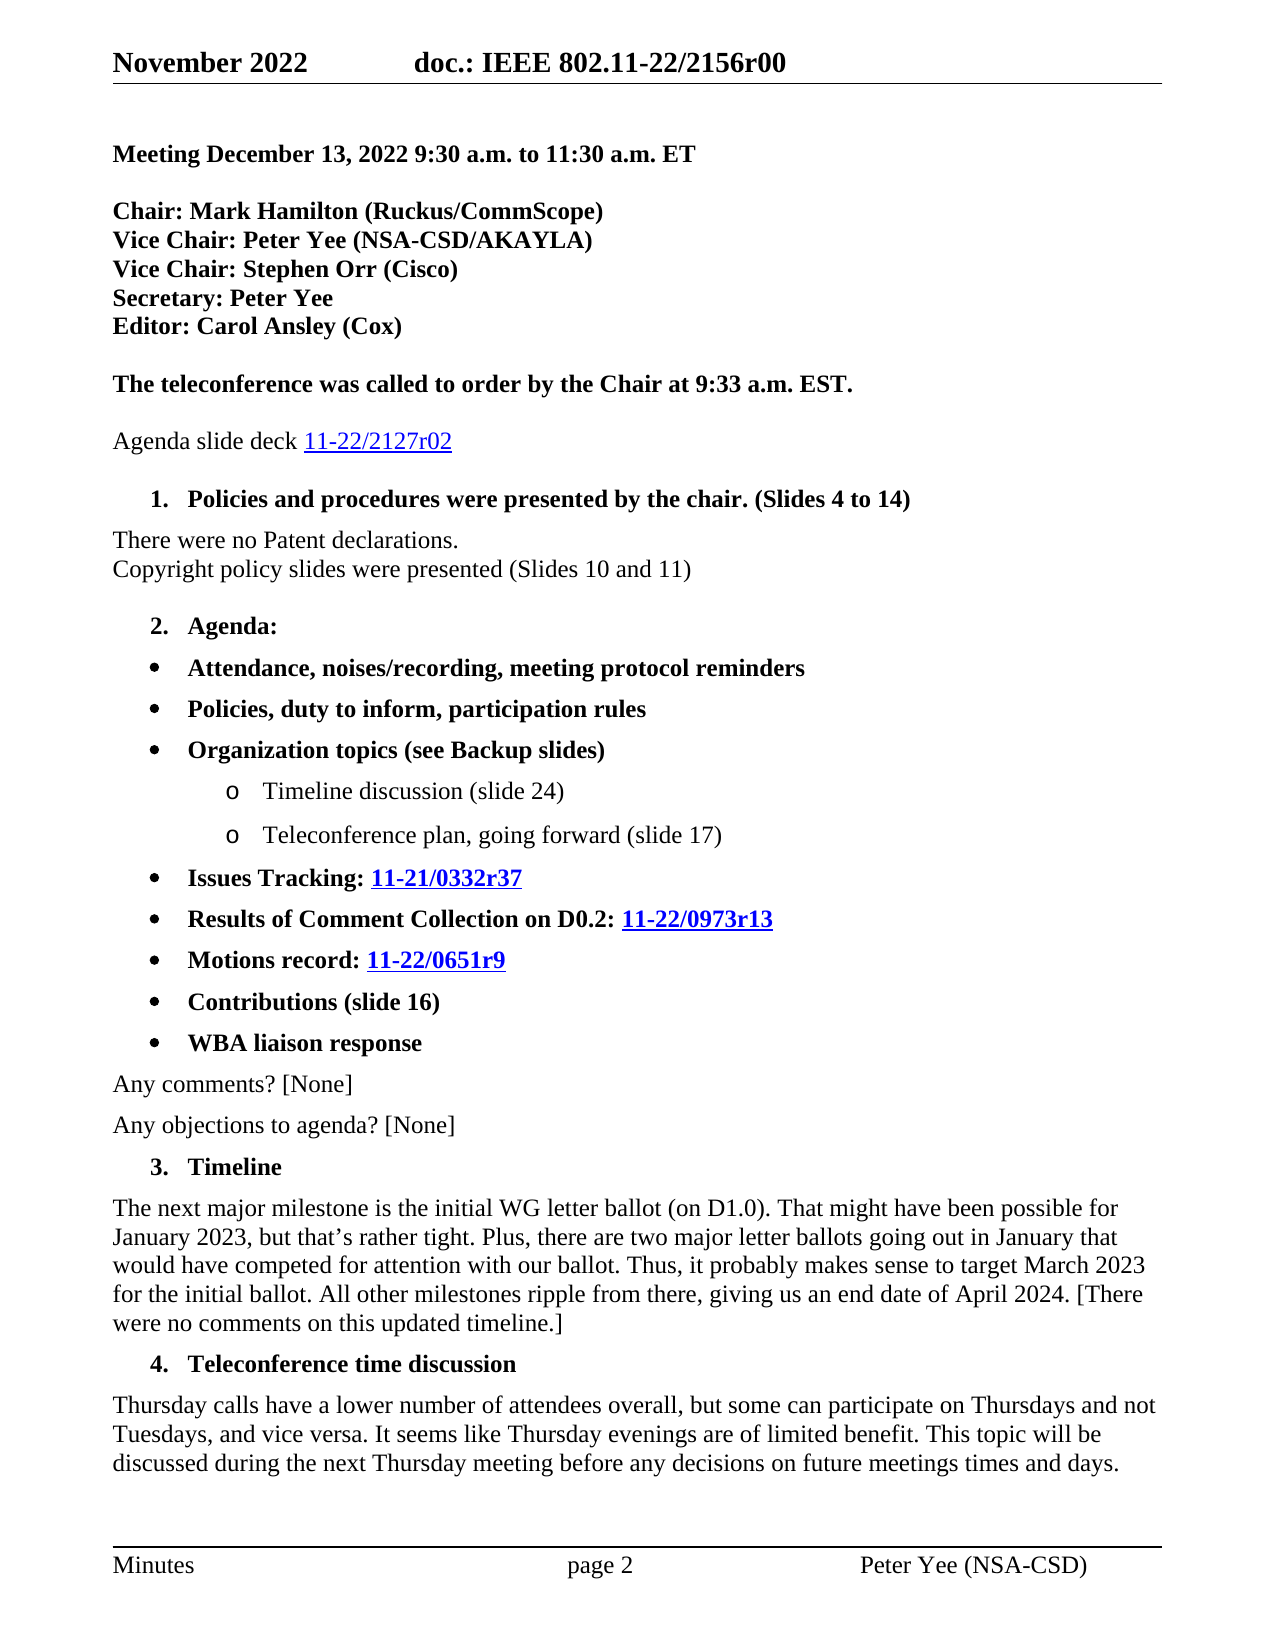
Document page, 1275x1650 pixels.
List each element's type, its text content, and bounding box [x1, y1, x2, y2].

list Contributions (slide 16) [150, 987, 1162, 1016]
text Meeting December 13, 2022 9:30 a.m. to 11:30 a.m. ET [112, 139, 1162, 168]
list Motions record: 11-22/0651r9 [150, 946, 1162, 974]
list Policies and procedures were presented by the chair. (Slides 4 to 14) [150, 484, 1162, 513]
list Attendance, noises/recording, meeting protocol reminders [150, 653, 1162, 681]
text Vice Chair: Peter Yee (NSA-CSD/AKAYLA) [112, 225, 1162, 254]
text Secretary: Peter Yee [112, 283, 1162, 311]
list Agenda: [150, 611, 1162, 640]
list Issues Tracking: 11-21/0332r37 [150, 863, 1162, 892]
list WBA liaison response [150, 1028, 1162, 1057]
text Editor: Carol Ansley (Cox) [112, 311, 1162, 340]
text Any comments? [None] [112, 1069, 1162, 1098]
list Results of Comment Collection on D0.2: 11-22/0973r13 [150, 904, 1162, 933]
text Copyright policy slides were presented (Slides 10 and 11) [112, 554, 1162, 583]
text Agenda slide deck 11-22/2127r02 [112, 426, 1162, 455]
text There were no Patent declarations. [112, 525, 1162, 554]
list Teleconference plan, going forward (slide 17) [225, 820, 1162, 851]
text The teleconference was called to order by the Chair at 9:33 a.m. EST. [112, 369, 1162, 398]
text Vice Chair: Stephen Orr (Cisco) [112, 254, 1162, 283]
list Timeline [150, 1152, 1162, 1181]
text The next major milestone is the initial WG letter ballot (on D1.0). That might have been possible for January 2023, but that’s rather tight. Plus, there are two major letter ballots going out in January that would have competed for attention with our ballot. Thus, it probably makes sense to target March 2023 for the initial ballot. All other milestones ripple from there, giving us an end date of April 2024. [There were no comments on this updated timeline.] [112, 1193, 1162, 1337]
list Policies, duty to inform, participation rules [150, 694, 1162, 723]
text Chair: Mark Hamilton (Ruckus/CommScope) [112, 196, 1162, 225]
text Thursday calls have a lower number of attendees overall, but some can participate on Thursdays and not Tuesdays, and vice versa. It seems like Thursday evenings are of limited benefit. This topic will be discussed during the next Thursday meeting before any decisions on future meetings times and days. [112, 1391, 1162, 1477]
list Organization topics (see Backup slides) [150, 735, 1162, 764]
list Timeline discussion (slide 24) [225, 776, 1162, 807]
list Teleconference time discussion [150, 1349, 1162, 1378]
text Any objections to agenda? [None] [112, 1111, 1162, 1139]
